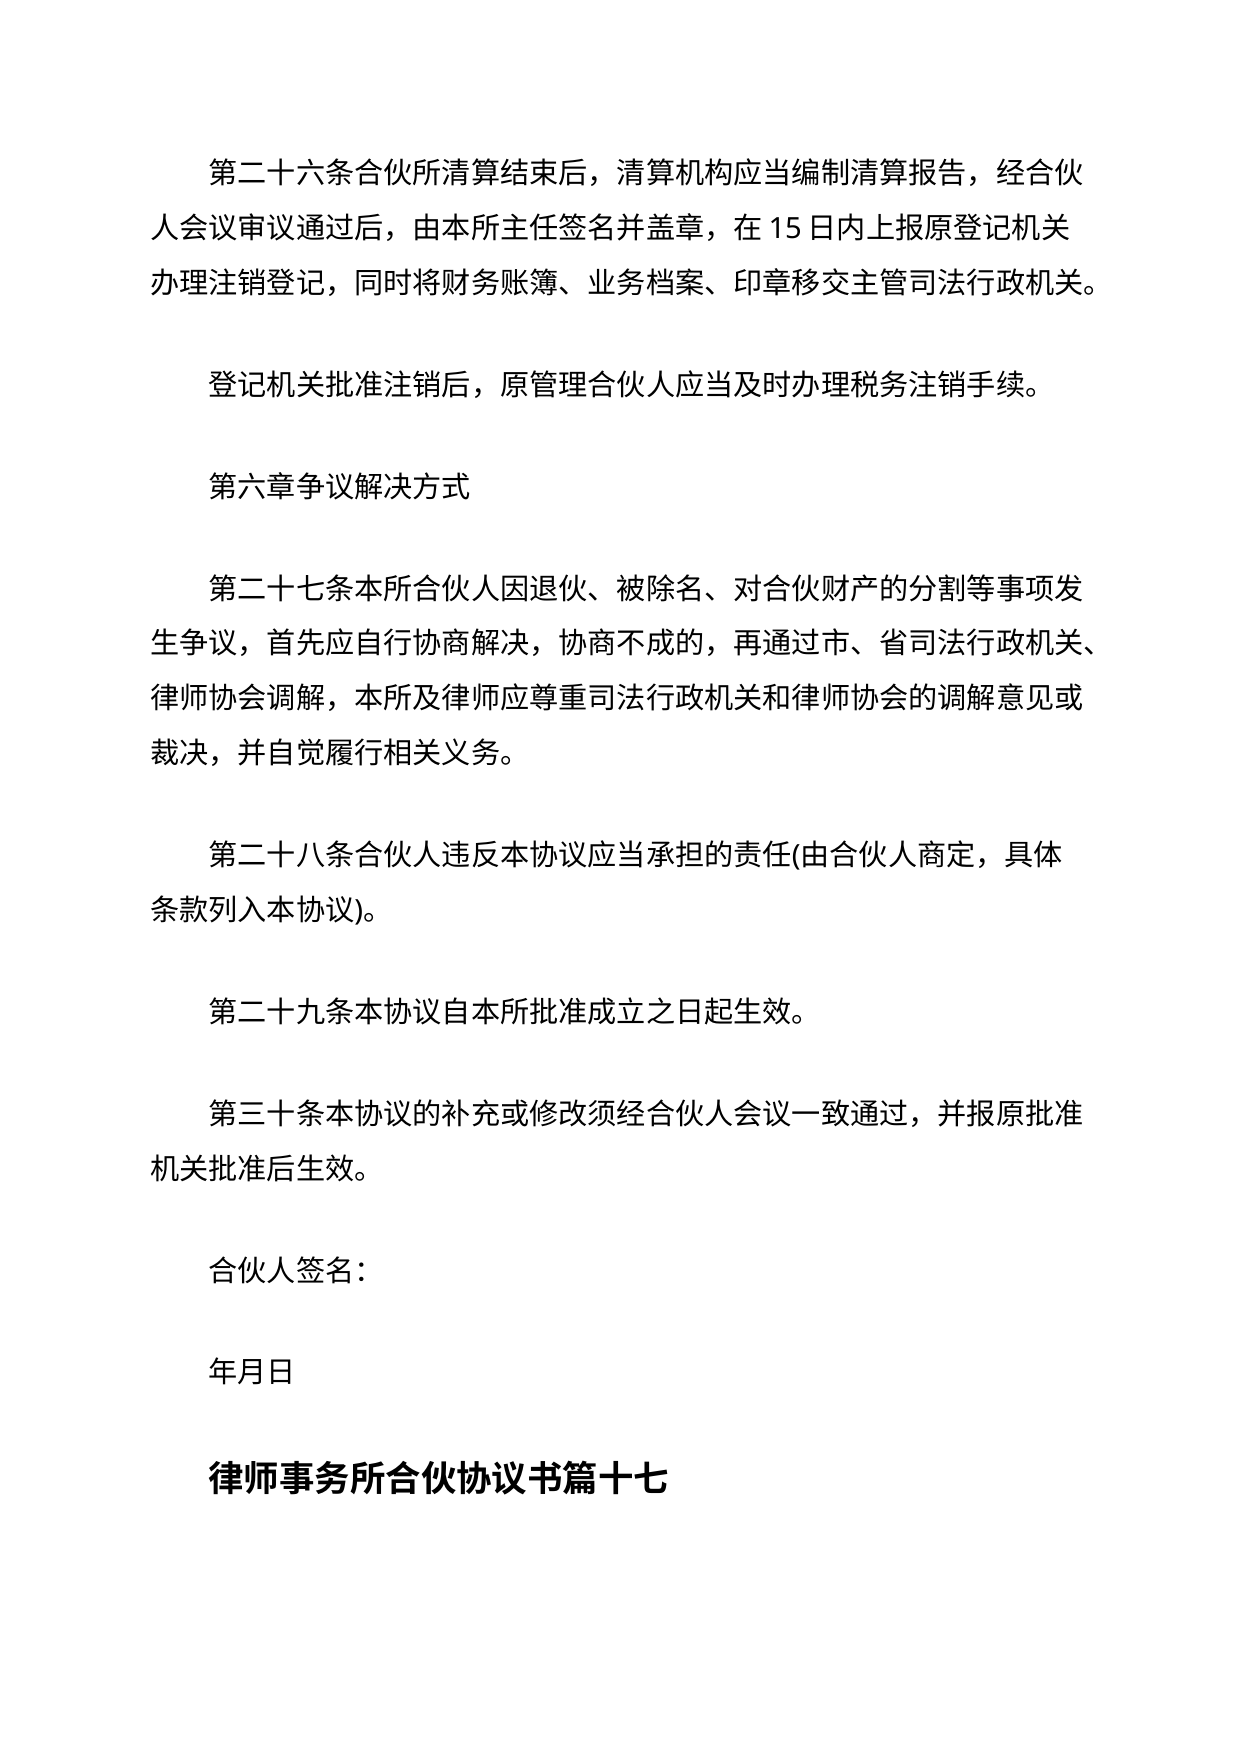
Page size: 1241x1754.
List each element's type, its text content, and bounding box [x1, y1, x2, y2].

text 第六章争议解决方式 [150, 463, 1090, 506]
text 第二十六条合伙所清算结束后，清算机构应当编制清算报告，经合伙人会议审议通过后，由本所主任签名并盖章，在15日内上报原登记机关办理注销登记，同时将财务账簿、业务档案、印章移交主管司法行政机关。 [150, 150, 1090, 302]
text 年月日 [150, 1349, 1090, 1391]
text 登记机关批准注销后，原管理合伙人应当及时办理税务注销手续。 [150, 362, 1090, 404]
text 第二十八条合伙人违反本协议应当承担的责任(由合伙人商定，具体条款列入本协议)。 [150, 832, 1090, 929]
text 第二十七条本所合伙人因退伙、被除名、对合伙财产的分割等事项发生争议，首先应自行协商解决，协商不成的，再通过市、省司法行政机关、律师协会调解，本所及律师应尊重司法行政机关和律师协会的调解意见或裁决，并自觉履行相关义务。 [150, 565, 1090, 772]
text 律师事务所合伙协议书篇十七 [150, 1451, 1090, 1502]
text 第二十九条本协议自本所批准成立之日起生效。 [150, 989, 1090, 1031]
text 合伙人签名： [150, 1247, 1090, 1289]
text 第三十条本协议的补充或修改须经合伙人会议一致通过，并报原批准机关批准后生效。 [150, 1090, 1090, 1188]
